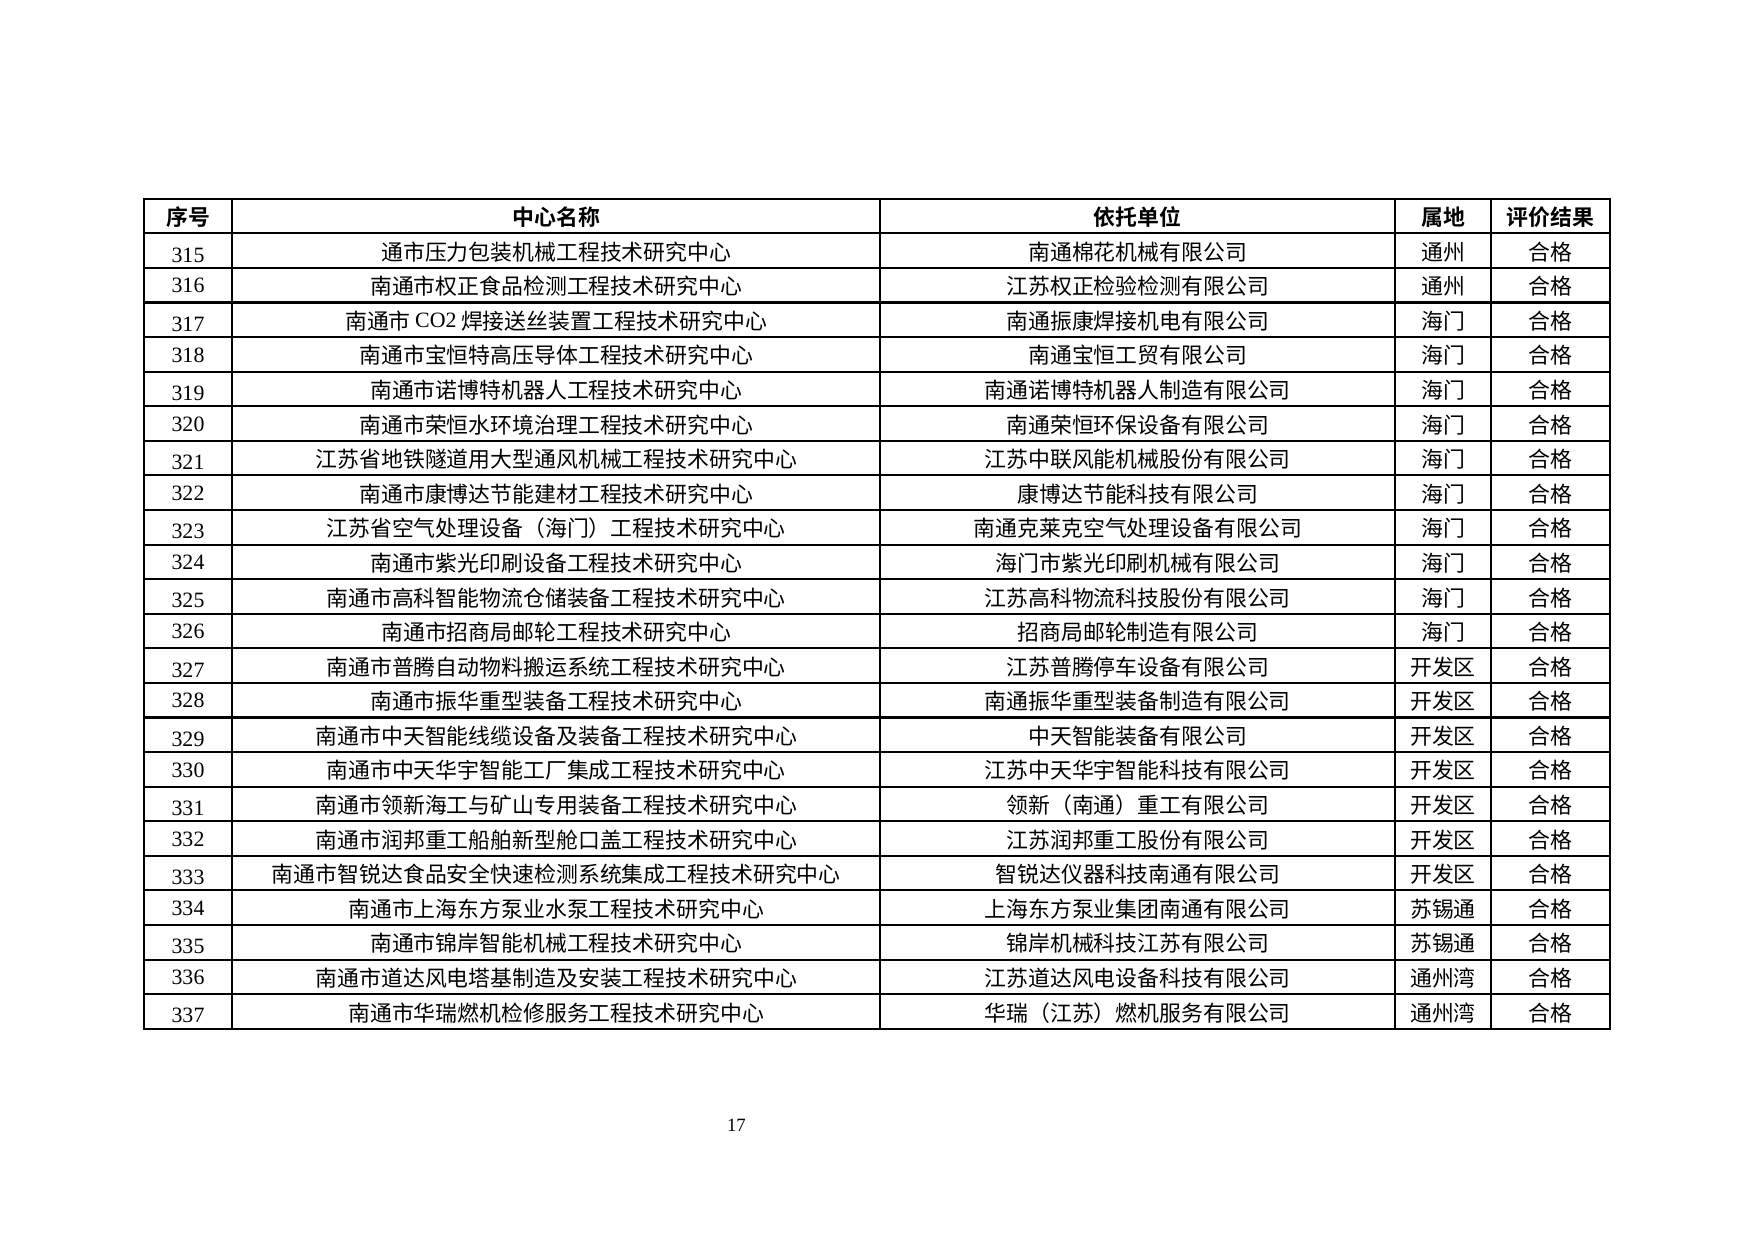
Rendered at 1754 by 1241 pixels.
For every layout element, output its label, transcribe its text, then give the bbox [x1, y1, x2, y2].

table_cell 南通市宝恒特高压导体工程技术研究中心 [233, 338, 879, 371]
table_cell 南通宝恒工贸有限公司 [881, 338, 1394, 371]
table_cell 329 [145, 719, 231, 751]
table_cell 南通市上海东方泵业水泵工程技术研究中心 [233, 891, 879, 924]
table_cell 开发区 [1396, 649, 1490, 682]
table_cell 合格 [1492, 234, 1609, 267]
table_cell 开发区 [1396, 857, 1490, 889]
table_cell 开发区 [1396, 788, 1490, 820]
table_cell 319 [145, 373, 231, 405]
table_cell 南通市中天智能线缆设备及装备工程技术研究中心 [233, 719, 879, 751]
table_cell 海门 [1396, 442, 1490, 474]
table_cell 323 [145, 511, 231, 543]
table_cell 合格 [1492, 822, 1609, 855]
table_cell 合格 [1492, 788, 1609, 820]
table_cell 南通市锦岸智能机械工程技术研究中心 [233, 926, 879, 958]
table_cell 南通棉花机械有限公司 [881, 234, 1394, 267]
table_cell 开发区 [1396, 822, 1490, 855]
table_cell 合格 [1492, 476, 1609, 509]
table_cell 领新（南通）重工有限公司 [881, 788, 1394, 820]
table_cell 海门 [1396, 546, 1490, 578]
table_cell 合格 [1492, 649, 1609, 682]
table_cell 南通振康焊接机电有限公司 [881, 304, 1394, 336]
table_cell 海门 [1396, 615, 1490, 647]
table_cell 334 [145, 891, 231, 924]
table_cell 326 [145, 615, 231, 647]
table_cell 南通市道达风电塔基制造及安装工程技术研究中心 [233, 961, 879, 993]
table_cell 合格 [1492, 961, 1609, 993]
table_cell 合格 [1492, 753, 1609, 786]
table_cell 江苏普腾停车设备有限公司 [881, 649, 1394, 682]
table_cell 合格 [1492, 338, 1609, 371]
table_cell 合格 [1492, 615, 1609, 647]
table_cell 智锐达仪器科技南通有限公司 [881, 857, 1394, 889]
table_cell 南通市领新海工与矿山专用装备工程技术研究中心 [233, 788, 879, 820]
table_cell 合格 [1492, 373, 1609, 405]
table_header 属地 [1396, 200, 1490, 232]
table_cell 通州湾 [1396, 995, 1490, 1028]
table_cell 江苏中联风能机械股份有限公司 [881, 442, 1394, 474]
table_cell 通州 [1396, 234, 1490, 267]
table_cell 南通市润邦重工船舶新型舱口盖工程技术研究中心 [233, 822, 879, 855]
table_cell 325 [145, 580, 231, 613]
table_cell 315 [145, 234, 231, 267]
table_cell 336 [145, 961, 231, 993]
table_header 序号 [145, 200, 231, 232]
table_header 依托单位 [881, 200, 1394, 232]
table_cell 南通诺博特机器人制造有限公司 [881, 373, 1394, 405]
table_cell 海门 [1396, 373, 1490, 405]
table_cell 南通市诺博特机器人工程技术研究中心 [233, 373, 879, 405]
table_cell 南通克莱克空气处理设备有限公司 [881, 511, 1394, 543]
table_cell 合格 [1492, 442, 1609, 474]
table_cell 333 [145, 857, 231, 889]
table_header 评价结果 [1492, 200, 1609, 232]
table_cell 南通市智锐达食品安全快速检测系统集成工程技术研究中心 [233, 857, 879, 889]
table_cell 海门 [1396, 407, 1490, 440]
table_cell 331 [145, 788, 231, 820]
table_cell 316 [145, 269, 231, 301]
table_cell 南通市普腾自动物料搬运系统工程技术研究中心 [233, 649, 879, 682]
table_cell 318 [145, 338, 231, 371]
table_cell 南通市中天华宇智能工厂集成工程技术研究中心 [233, 753, 879, 786]
table_cell 南通市CO2焊接送丝装置工程技术研究中心 [233, 304, 879, 336]
table_cell 合格 [1492, 546, 1609, 578]
table_cell 合格 [1492, 995, 1609, 1028]
table_cell 南通振华重型装备制造有限公司 [881, 684, 1394, 716]
table_cell 锦岸机械科技江苏有限公司 [881, 926, 1394, 958]
table_cell 海门 [1396, 580, 1490, 613]
table_cell 通市压力包装机械工程技术研究中心 [233, 234, 879, 267]
table_cell 招商局邮轮制造有限公司 [881, 615, 1394, 647]
table_cell 合格 [1492, 926, 1609, 958]
table_cell 南通荣恒环保设备有限公司 [881, 407, 1394, 440]
table_cell 开发区 [1396, 753, 1490, 786]
table_cell 海门 [1396, 338, 1490, 371]
table_cell 江苏省地铁隧道用大型通风机械工程技术研究中心 [233, 442, 879, 474]
table_cell 江苏权正检验检测有限公司 [881, 269, 1394, 301]
table_cell 合格 [1492, 407, 1609, 440]
table_cell 江苏中天华宇智能科技有限公司 [881, 753, 1394, 786]
table_cell 华瑞（江苏）燃机服务有限公司 [881, 995, 1394, 1028]
table_cell 321 [145, 442, 231, 474]
table_cell 合格 [1492, 857, 1609, 889]
table_cell 317 [145, 304, 231, 336]
table_cell 南通市华瑞燃机检修服务工程技术研究中心 [233, 995, 879, 1028]
table_cell 苏锡通 [1396, 891, 1490, 924]
table_cell 通州湾 [1396, 961, 1490, 993]
table_cell 合格 [1492, 684, 1609, 716]
table_header 中心名称 [233, 200, 879, 232]
table_cell 海门 [1396, 476, 1490, 509]
table_cell 江苏道达风电设备科技有限公司 [881, 961, 1394, 993]
table_cell 南通市高科智能物流仓储装备工程技术研究中心 [233, 580, 879, 613]
table_cell 南通市振华重型装备工程技术研究中心 [233, 684, 879, 716]
table_cell 海门 [1396, 304, 1490, 336]
table_cell 南通市招商局邮轮工程技术研究中心 [233, 615, 879, 647]
table_cell 324 [145, 546, 231, 578]
table_cell 合格 [1492, 719, 1609, 751]
table_cell 康博达节能科技有限公司 [881, 476, 1394, 509]
table_cell 中天智能装备有限公司 [881, 719, 1394, 751]
table_cell 332 [145, 822, 231, 855]
table_cell 330 [145, 753, 231, 786]
table_cell 江苏高科物流科技股份有限公司 [881, 580, 1394, 613]
table_cell 327 [145, 649, 231, 682]
table_cell 海门 [1396, 511, 1490, 543]
table_cell 苏锡通 [1396, 926, 1490, 958]
table_cell 南通市康博达节能建材工程技术研究中心 [233, 476, 879, 509]
table_cell 南通市紫光印刷设备工程技术研究中心 [233, 546, 879, 578]
table_cell 337 [145, 995, 231, 1028]
table_cell 江苏省空气处理设备（海门）工程技术研究中心 [233, 511, 879, 543]
table_cell 江苏润邦重工股份有限公司 [881, 822, 1394, 855]
table_cell 合格 [1492, 580, 1609, 613]
table_cell 合格 [1492, 269, 1609, 301]
table_cell 合格 [1492, 511, 1609, 543]
table_cell 328 [145, 684, 231, 716]
table_cell 上海东方泵业集团南通有限公司 [881, 891, 1394, 924]
table_cell 开发区 [1396, 719, 1490, 751]
table_cell 南通市荣恒水环境治理工程技术研究中心 [233, 407, 879, 440]
table_cell 南通市权正食品检测工程技术研究中心 [233, 269, 879, 301]
table_cell 合格 [1492, 304, 1609, 336]
table_cell 335 [145, 926, 231, 958]
table_cell 320 [145, 407, 231, 440]
table_cell 322 [145, 476, 231, 509]
table_cell 开发区 [1396, 684, 1490, 716]
table_cell 海门市紫光印刷机械有限公司 [881, 546, 1394, 578]
table_cell 合格 [1492, 891, 1609, 924]
table_cell 通州 [1396, 269, 1490, 301]
